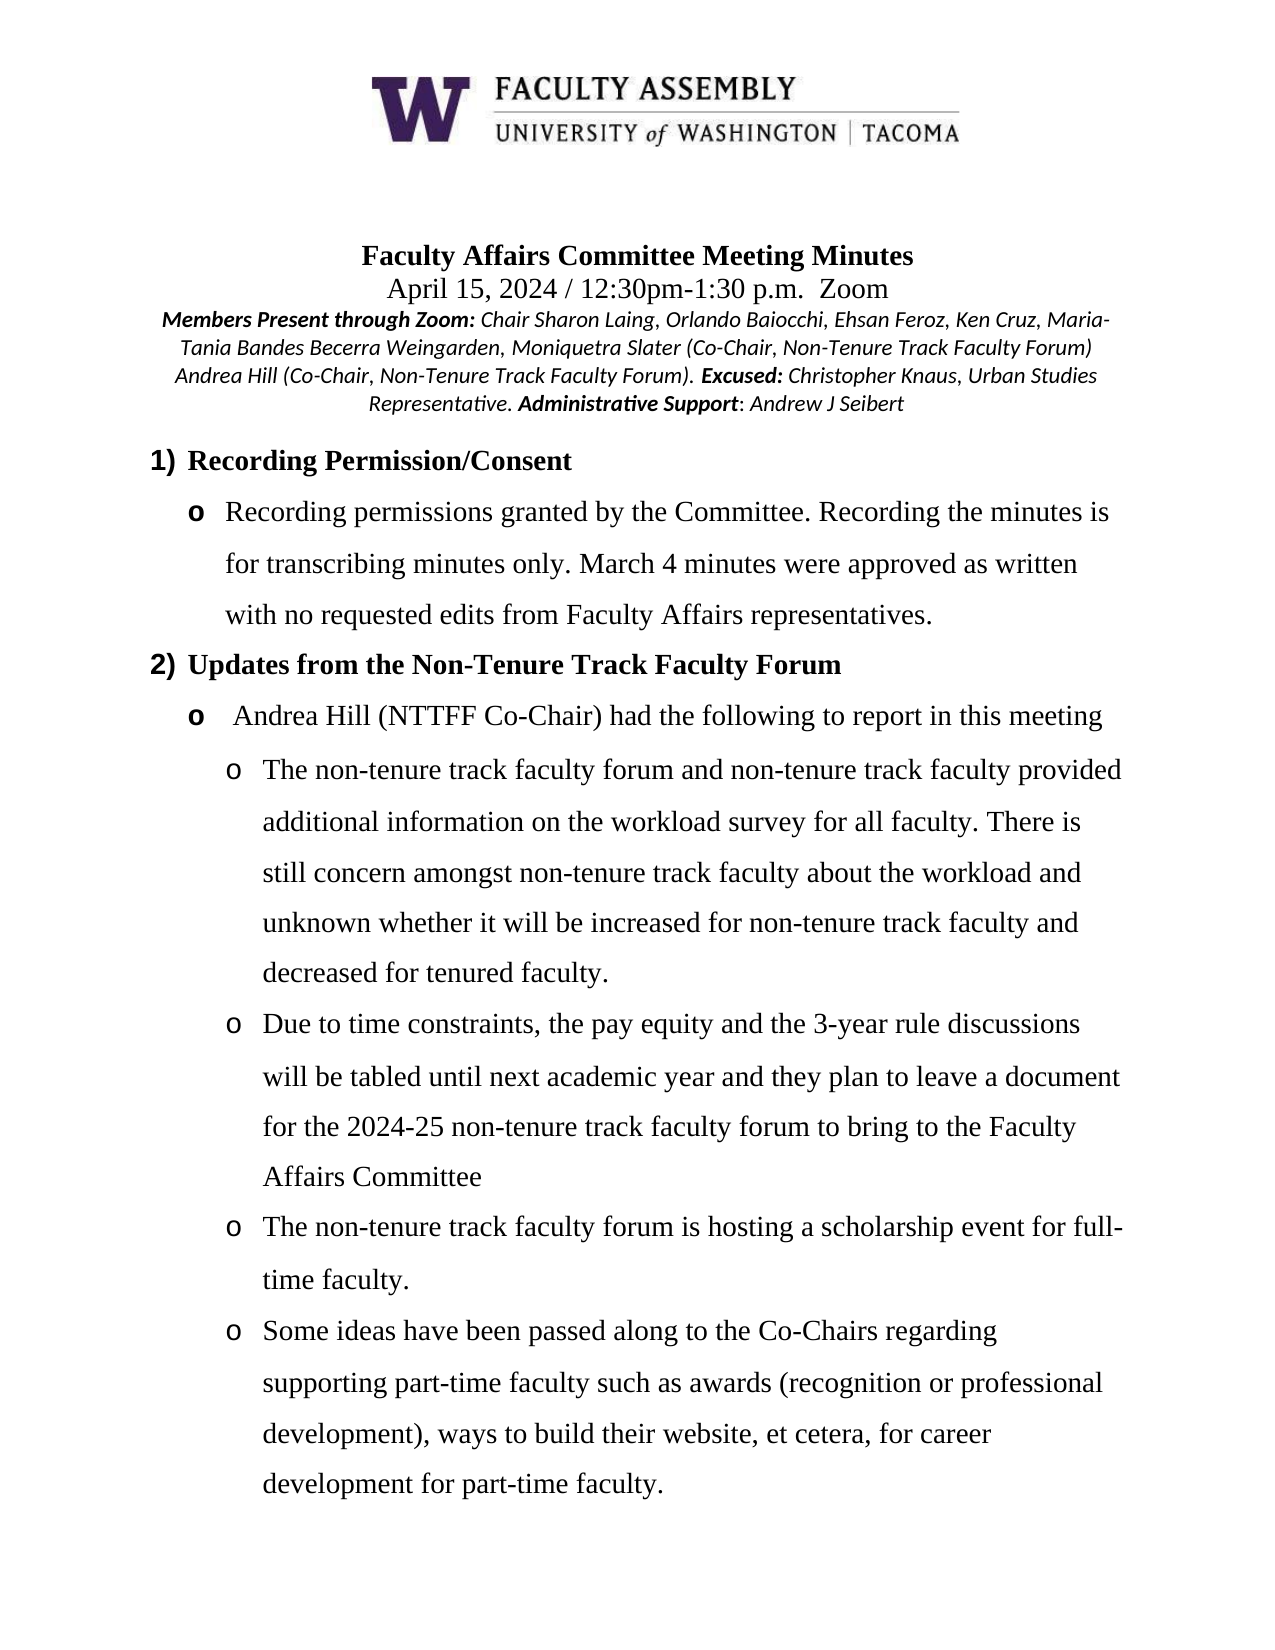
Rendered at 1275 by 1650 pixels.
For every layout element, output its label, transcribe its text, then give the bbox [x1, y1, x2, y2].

list Some ideas have been passed along to the Co-Chairs regarding supporting part-time faculty such as awards (recognition or professional development), ways to build their website, et cetera, for career development for part-time faculty. [225, 1313, 1125, 1500]
list Due to time constraints, the pay equity and the 3-year rule discussions will be tabled until next academic year and they plan to leave a document for the 2024-25 non-tenure track faculty forum to bring to the Faculty Affairs Committee [225, 1006, 1125, 1193]
picture [371, 76, 960, 147]
list The non-tenure track faculty forum is hosting a scholarship event for full-time faculty. [225, 1209, 1125, 1296]
list The non-tenure track faculty forum and non-tenure track faculty provided additional information on the workload survey for all faculty. There is still concern amongst non-tenure track faculty about the workload and unknown whether it will be increased for non-tenure track faculty and decreased for tenured faculty. [225, 752, 1125, 989]
list Updates from the Non-Tenure Track Faculty Forum [150, 647, 1125, 681]
text April 15, 2024 / 12:30pm-1:30 p.m. Zoom [150, 271, 1125, 305]
text Faculty Affairs Committee Meeting Minutes [150, 238, 1125, 271]
list Recording Permission/Consent [150, 443, 1125, 477]
list Andrea Hill (NTTFF Co-Chair) had the following to report in this meeting [187, 698, 1125, 734]
list Recording permissions granted by the Committee. Recording the minutes is for transcribing minutes only. March 4 minutes were approved as written with no requested edits from Faculty Affairs representatives. [187, 494, 1125, 631]
text Members Present through Zoom: Chair Sharon Laing, Orlando Baiocchi, Ehsan Feroz, Ken Cruz, Maria-Tania Bandes Becerra Weingarden, Moniquetra Slater (Co-Chair, Non-Tenure Track Faculty Forum) Andrea Hill (Co-Chair, Non-Tenure Track Faculty Forum). Excused: Christopher Knaus, Urban Studies Representative. Administrative Support: Andrew J Seibert [150, 305, 1125, 417]
